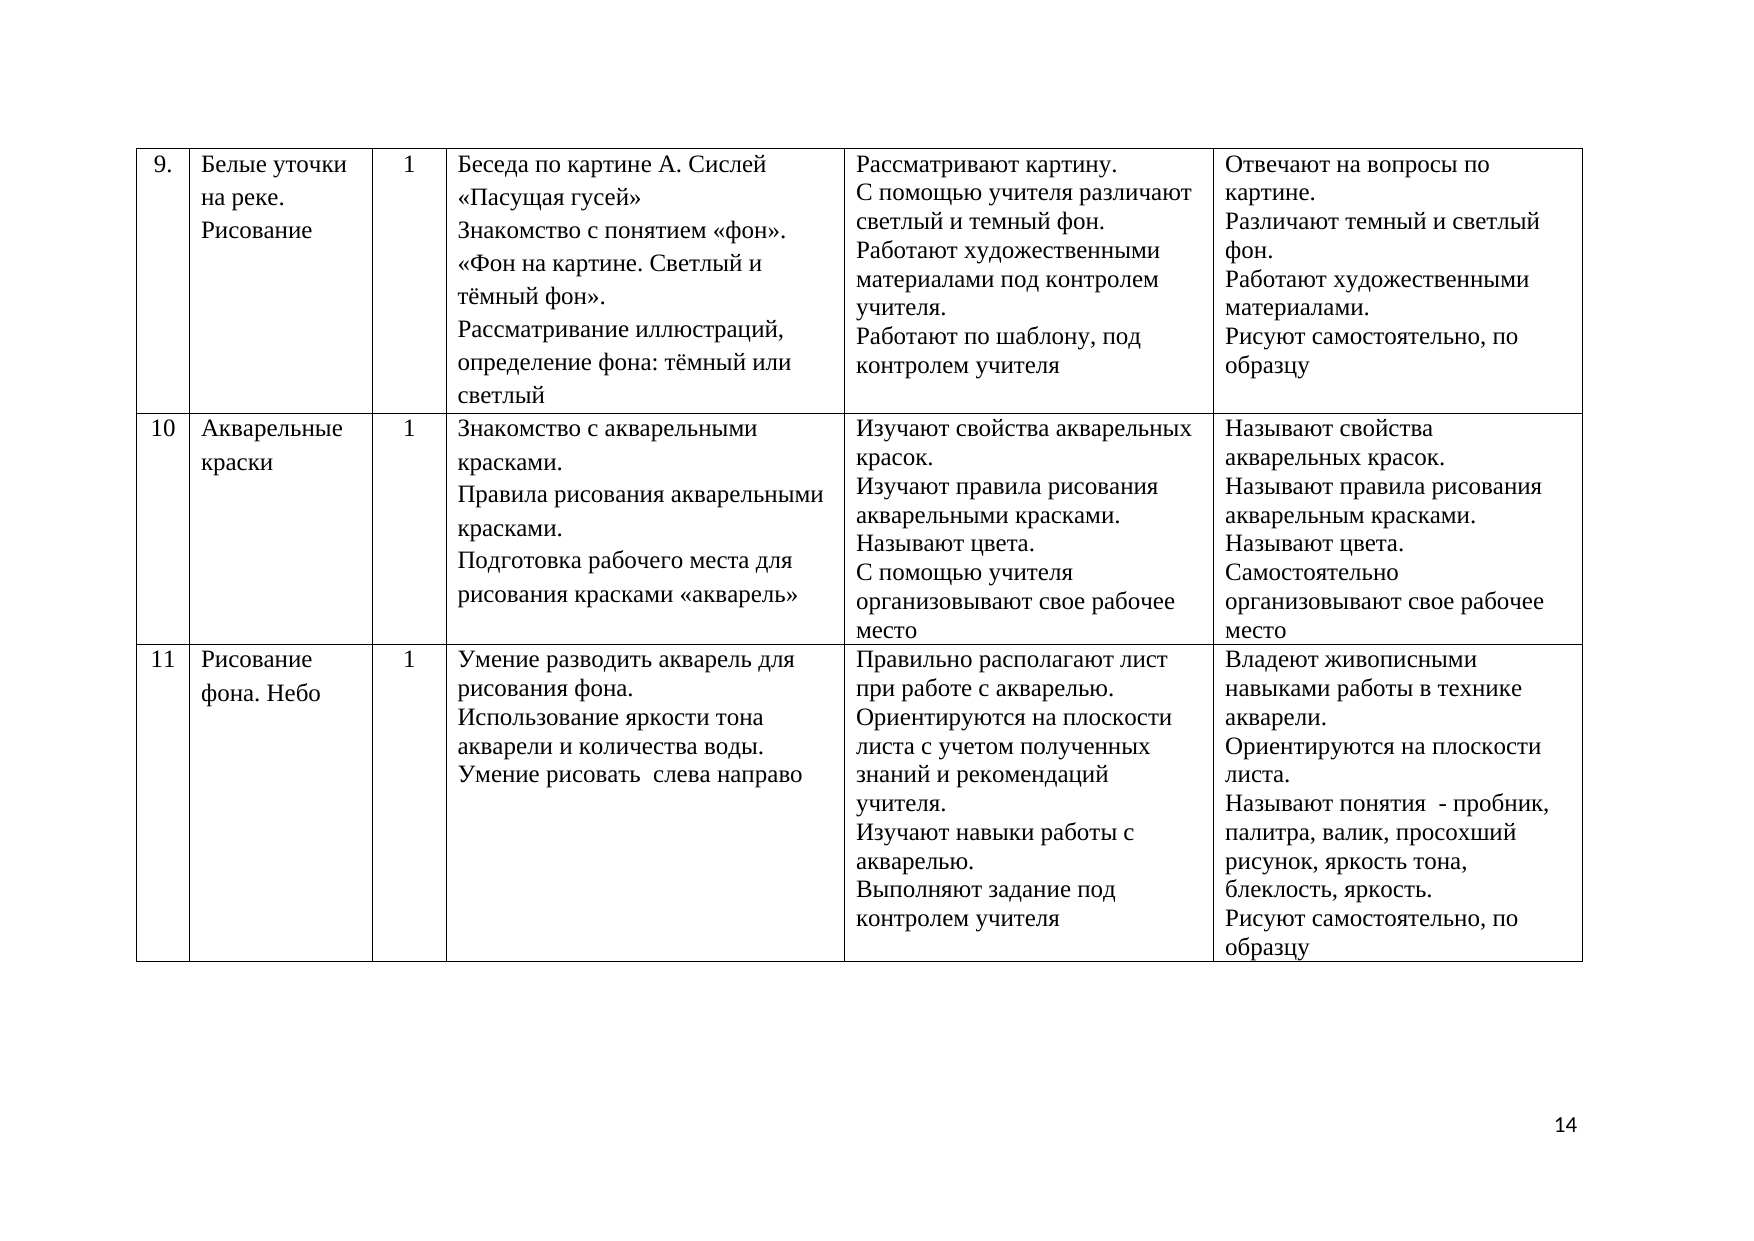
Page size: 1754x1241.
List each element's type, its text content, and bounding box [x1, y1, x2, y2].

table_cell 11 [137, 645, 189, 961]
table_cell Белые уточки на реке. Рисование [190, 149, 372, 412]
table_cell Отвечают на вопросы по картине. Различают темный и светлый фон. Работают художественными материалами. Рисуют самостоятельно, по образцу [1214, 149, 1582, 412]
table_cell 9. [137, 149, 189, 412]
table_cell Рассматривают картину. С помощью учителя различают светлый и темный фон. Работают художественными материалами под контролем учителя. Работают по шаблону, под контролем учителя [845, 149, 1213, 412]
table_cell Правильно располагают лист при работе с акварелью. Ориентируются на плоскости листа с учетом полученных знаний и рекомендаций учителя. Изучают навыки работы с акварелью. Выполняют задание под контролем учителя [845, 645, 1213, 961]
table_cell 1 [373, 414, 446, 643]
table_cell 1 [373, 149, 446, 412]
table_cell Знакомство с акварельными красками. Правила рисования акварельными красками. Подготовка рабочего места для рисования красками «акварель» [447, 414, 844, 643]
table_cell Умение разводить акварель для рисования фона. Использование яркости тона акварели и количества воды. Умение рисовать слева направо [447, 645, 844, 961]
table_cell Изучают свойства акварельных красок. Изучают правила рисования акварельными красками. Называют цвета. С помощью учителя организовывают свое рабочее место [845, 414, 1213, 643]
table_cell Рисование фона. Небо [190, 645, 372, 961]
table_cell 10 [137, 414, 189, 643]
table_cell Акварельные краски [190, 414, 372, 643]
table_cell Называют свойства акварельных красок. Называют правила рисования акварельным красками. Называют цвета. Самостоятельно организовывают свое рабочее место [1214, 414, 1582, 643]
table_cell Беседа по картине А. Сислей «Пасущая гусей» Знакомство с понятием «фон». «Фон на картине. Светлый и тёмный фон». Рассматривание иллюстраций, определение фона: тёмный или светлый [447, 149, 844, 412]
table_cell 1 [373, 645, 446, 961]
table_cell Владеют живописными навыками работы в технике акварели. Ориентируются на плоскости листа. Называют понятия - пробник, палитра, валик, просохший рисунок, яркость тона, блеклость, яркость. Рисуют самостоятельно, по образцу [1214, 645, 1582, 961]
